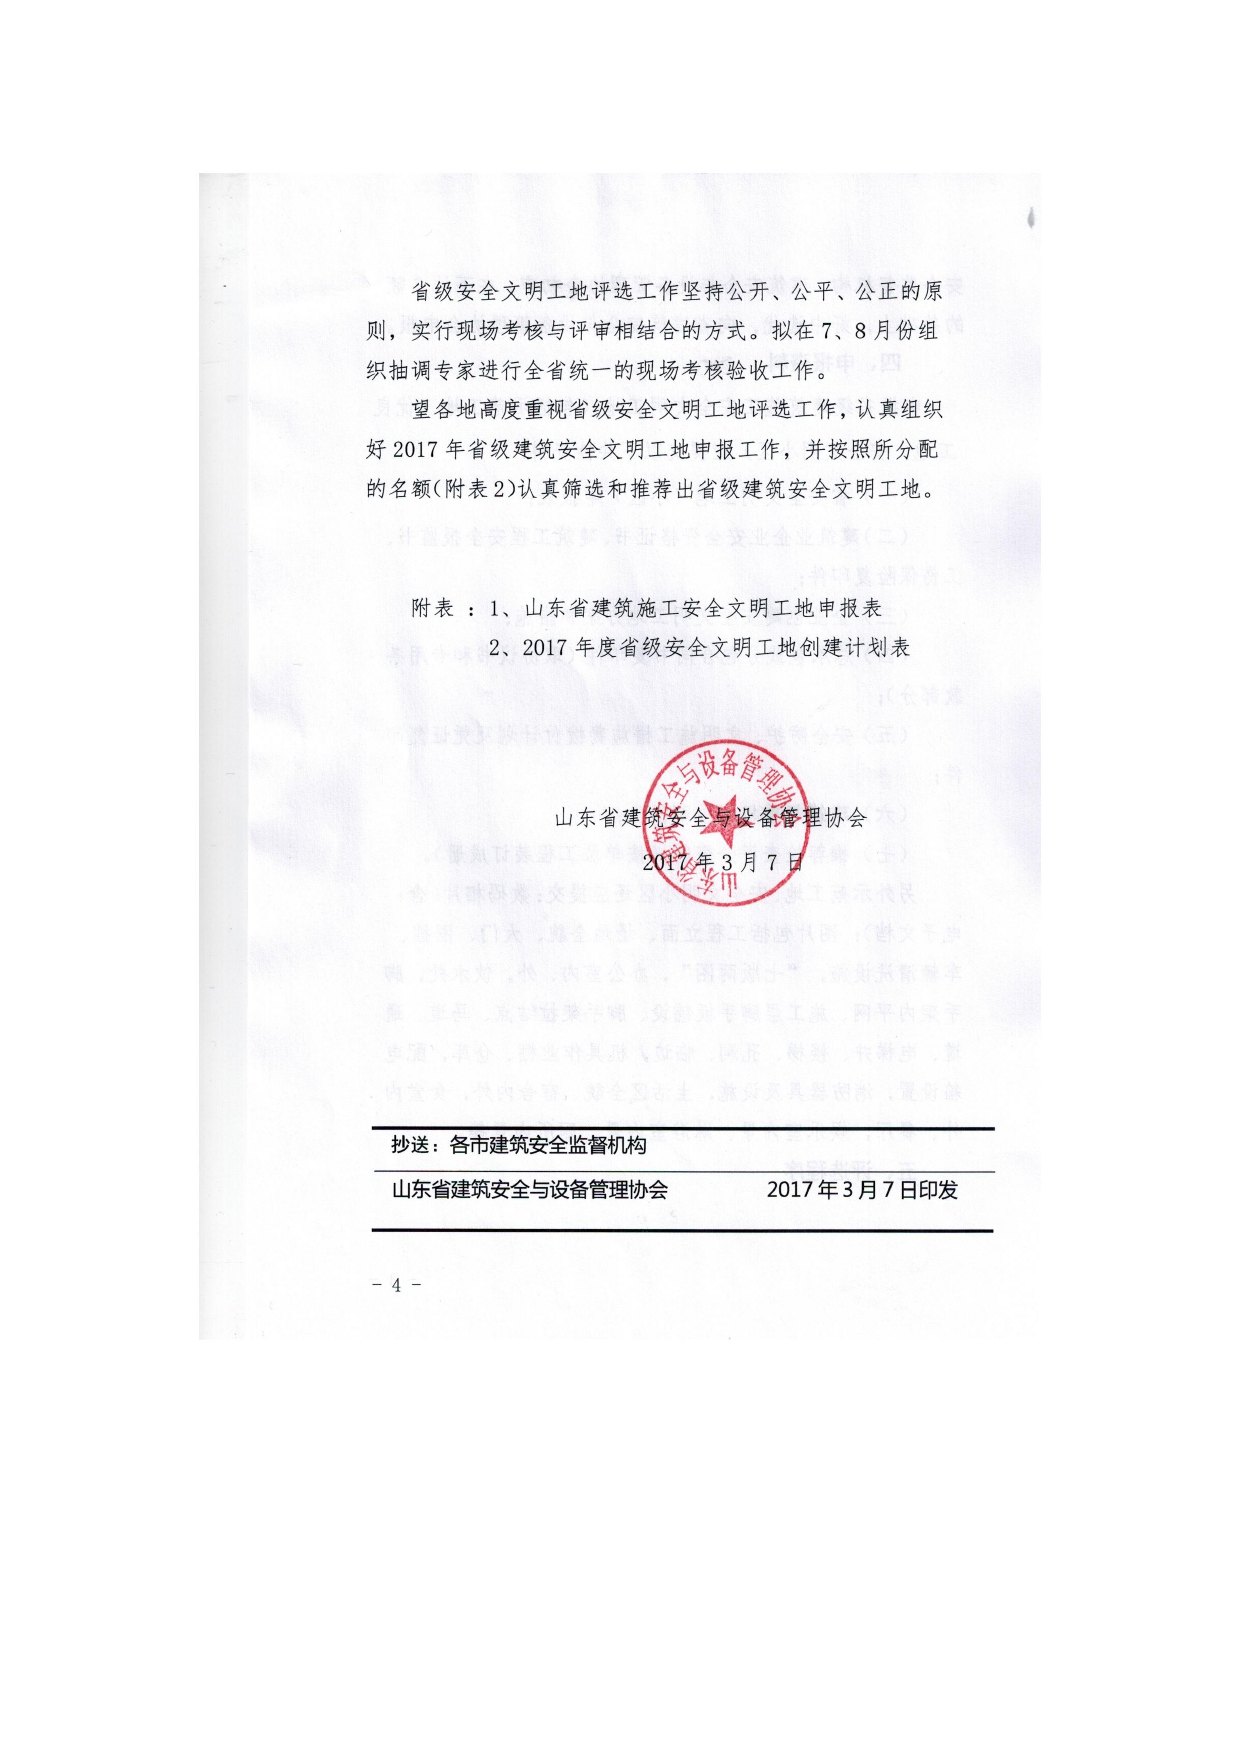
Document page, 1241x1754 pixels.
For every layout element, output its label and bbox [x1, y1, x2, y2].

picture [187, 162, 1053, 1352]
